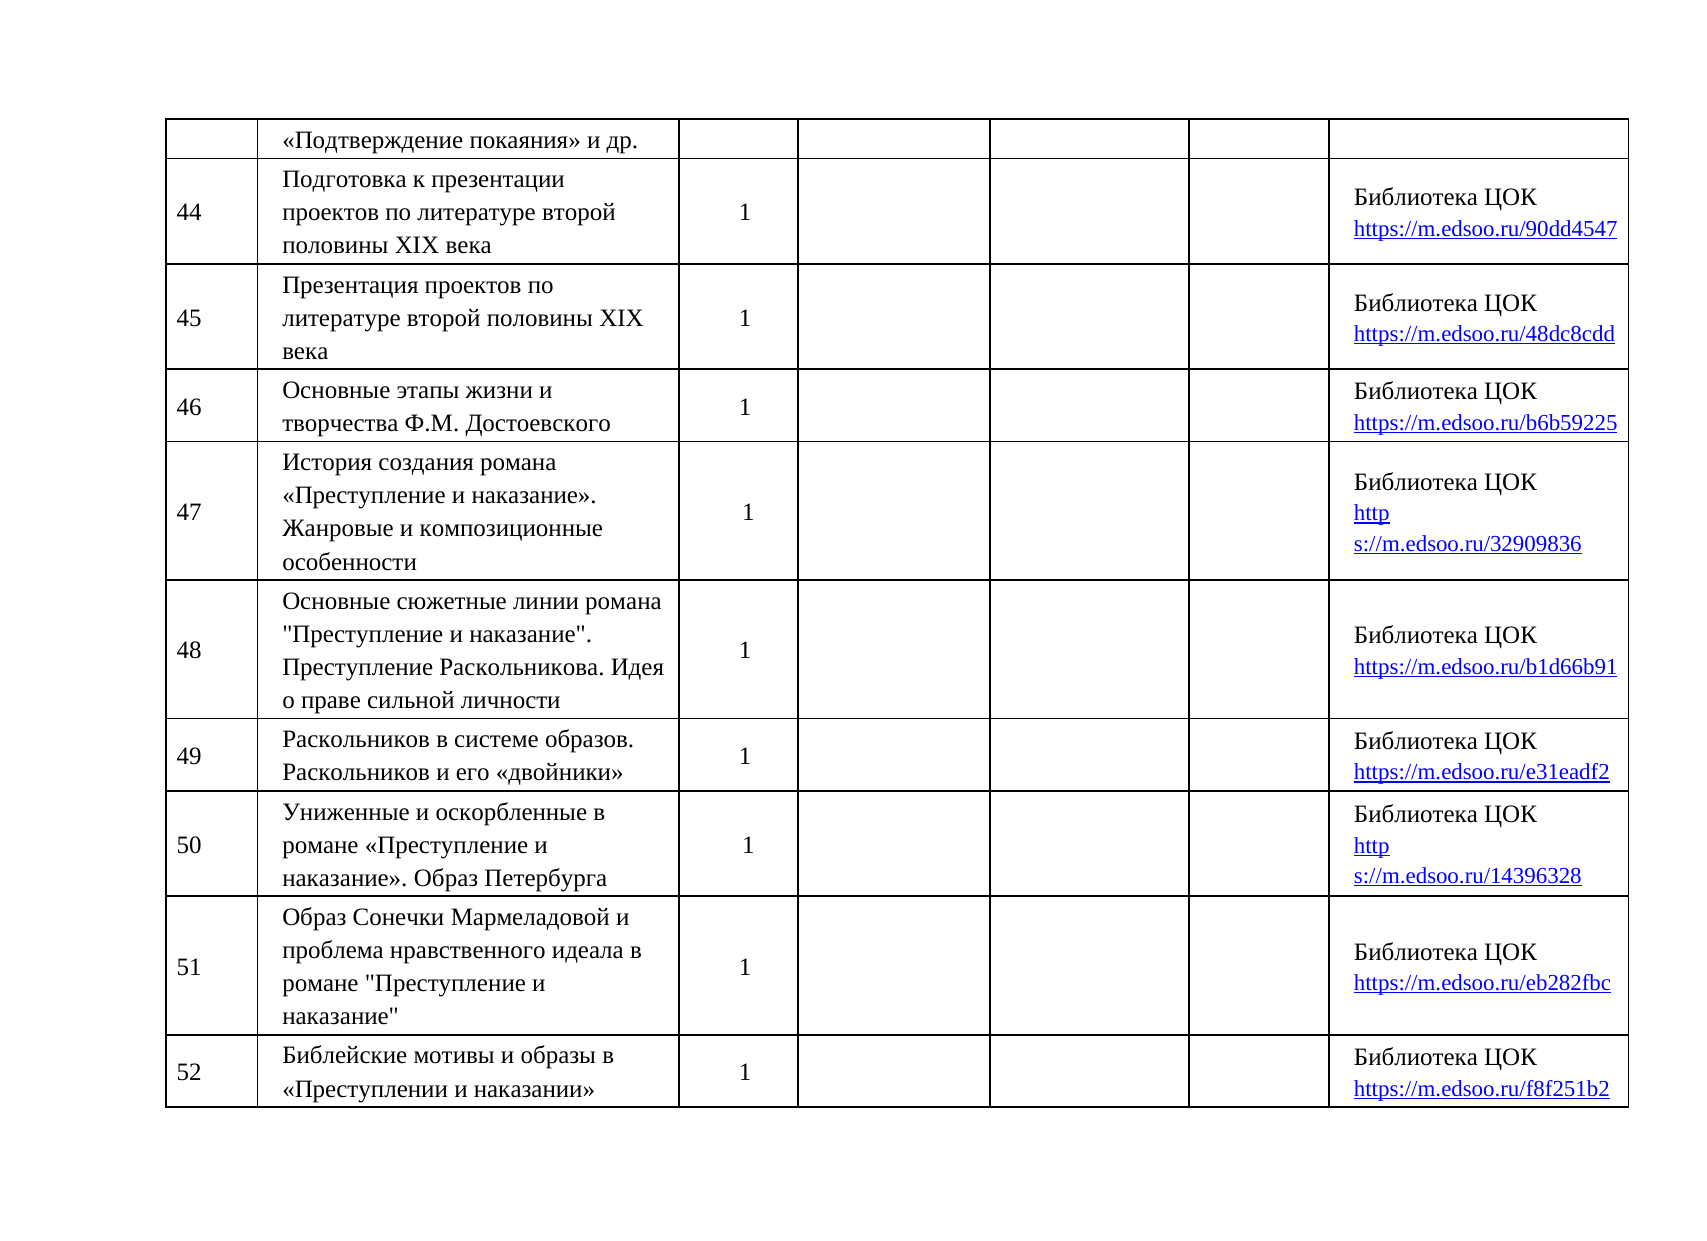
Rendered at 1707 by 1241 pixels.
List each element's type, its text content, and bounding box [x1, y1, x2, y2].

table_cell Библиотека ЦОК https://m.edsoo.ru/eb282fbc [1330, 897, 1628, 1034]
table_cell [1190, 897, 1328, 1034]
table_cell Раскольников в системе образов. Раскольников и его «двойники» [258, 719, 678, 790]
table_cell Основные этапы жизни и творчества Ф.М. Достоевского [258, 370, 678, 441]
table_cell Библиотека ЦОК https://m.edsoo.ru/48dc8cdd [1330, 265, 1628, 368]
table_cell 45 [167, 265, 257, 368]
table_cell Библиотека ЦОК https://m.edsoo.ru/14396328 [1330, 792, 1628, 895]
table_cell 1 [680, 1036, 797, 1106]
table_cell [799, 897, 989, 1034]
table_cell [799, 792, 989, 895]
table_cell Библейские мотивы и образы в «Преступлении и наказании» [258, 1036, 678, 1106]
table_cell Основные сюжетные линии романа "Преступление и наказание". Преступление Раскольникова. Идея о праве сильной личности [258, 581, 678, 718]
table_cell 47 [167, 442, 257, 579]
table_cell 50 [167, 792, 257, 895]
table_cell [1190, 719, 1328, 790]
table_cell Библиотека ЦОК https://m.edsoo.ru/f8f251b2 [1330, 1036, 1628, 1106]
table_cell [991, 159, 1188, 263]
table_cell [799, 719, 989, 790]
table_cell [258, 120, 678, 157]
table_cell 46 [167, 370, 257, 441]
table_cell 51 [167, 897, 257, 1034]
table_cell 1 [680, 581, 797, 718]
table_cell История создания романа «Преступление и наказание». Жанровые и композиционные особенности [258, 442, 678, 579]
table_cell [799, 581, 989, 718]
table_cell Библиотека ЦОК https://m.edsoo.ru/e31eadf2 [1330, 719, 1628, 790]
table_cell 1 [680, 792, 797, 895]
table_cell 1 [680, 897, 797, 1034]
table_cell 1 [680, 265, 797, 368]
table_cell [799, 265, 989, 368]
table_cell [1190, 265, 1328, 368]
table_cell Образ Сонечки Мармеладовой и проблема нравственного идеала в романе "Преступление и наказание" [258, 897, 678, 1034]
table_cell 1 [680, 370, 797, 441]
table_cell [799, 120, 989, 157]
table_cell 43 [167, 120, 257, 157]
table_cell 1 [680, 120, 797, 157]
table_cell 48 [167, 581, 257, 718]
table_cell [991, 120, 1188, 157]
table_cell Униженные и оскорбленные в романе «Преступление и наказание». Образ Петербурга [258, 792, 678, 895]
table_cell [991, 265, 1188, 368]
table_cell 49 [167, 719, 257, 790]
table_cell Библиотека ЦОК https://m.edsoo.ru/b6b59225 [1330, 370, 1628, 441]
table_cell [1190, 159, 1328, 263]
table_cell Библиотека ЦОК https://m.edsoo.ru/b1d66b91 [1330, 581, 1628, 718]
table_cell [991, 792, 1188, 895]
table_cell [991, 719, 1188, 790]
table_cell [1190, 442, 1328, 579]
table_cell [1190, 120, 1328, 157]
table_cell Подготовка к презентации проектов по литературе второй половины XIX века [258, 159, 678, 263]
table_cell [1190, 370, 1328, 441]
table_cell Библиотека ЦОК https://m.edsoo.ru/32909836 [1330, 442, 1628, 579]
table_cell [799, 159, 989, 263]
table_cell [991, 370, 1188, 441]
table_cell [991, 581, 1188, 718]
table_cell [799, 442, 989, 579]
table_cell 1 [680, 442, 797, 579]
table_cell 1 [680, 159, 797, 263]
table_cell [799, 1036, 989, 1106]
table_cell 44 [167, 159, 257, 263]
table_cell 1 [680, 719, 797, 790]
table_cell [1190, 1036, 1328, 1106]
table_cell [1330, 120, 1628, 157]
table_cell [991, 897, 1188, 1034]
table_cell [1190, 792, 1328, 895]
table_cell 52 [167, 1036, 257, 1106]
table_cell [799, 370, 989, 441]
table_cell [991, 442, 1188, 579]
table_cell Библиотека ЦОК https://m.edsoo.ru/90dd4547 [1330, 159, 1628, 263]
table_cell [1190, 581, 1328, 718]
table_cell [991, 1036, 1188, 1106]
table_cell Презентация проектов по литературе второй половины XIX века [258, 265, 678, 368]
